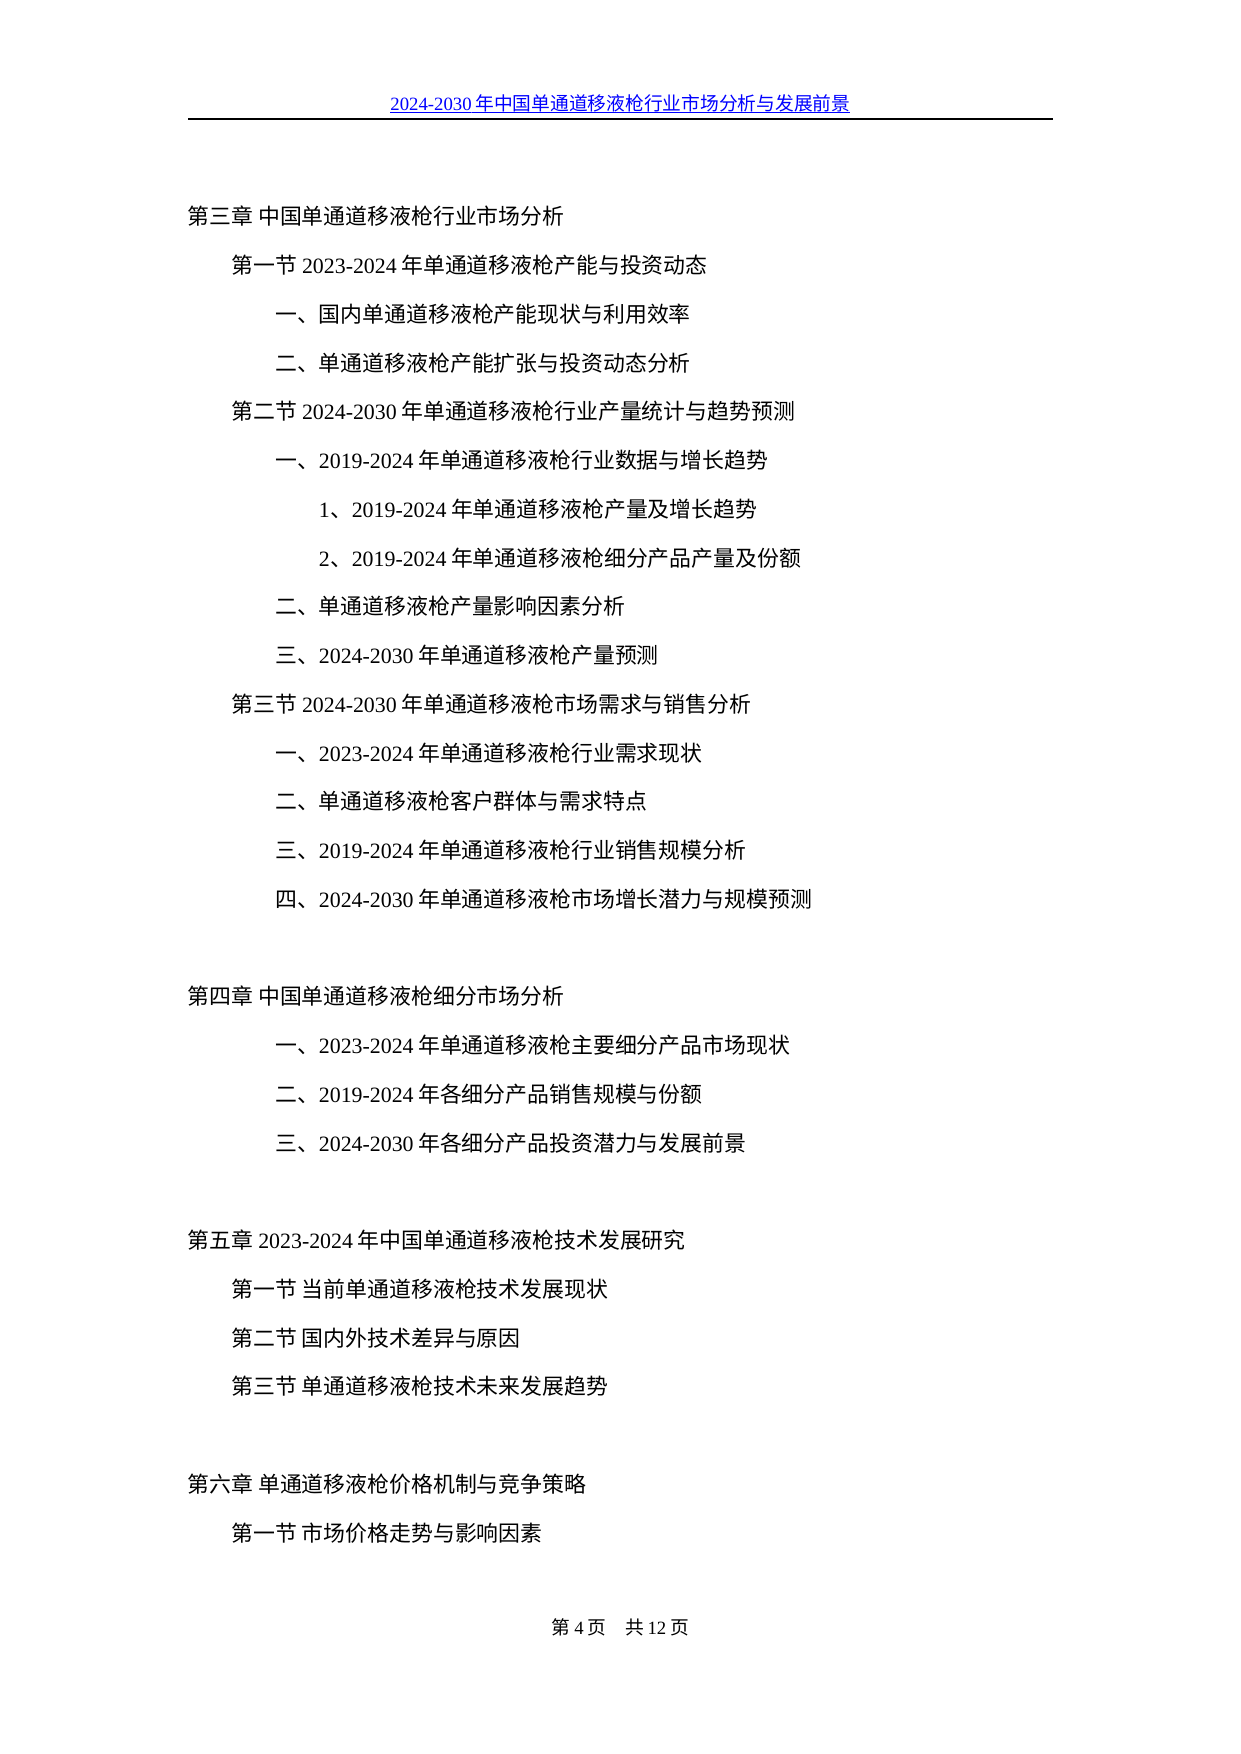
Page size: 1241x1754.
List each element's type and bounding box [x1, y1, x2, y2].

text [187, 150, 1053, 1548]
